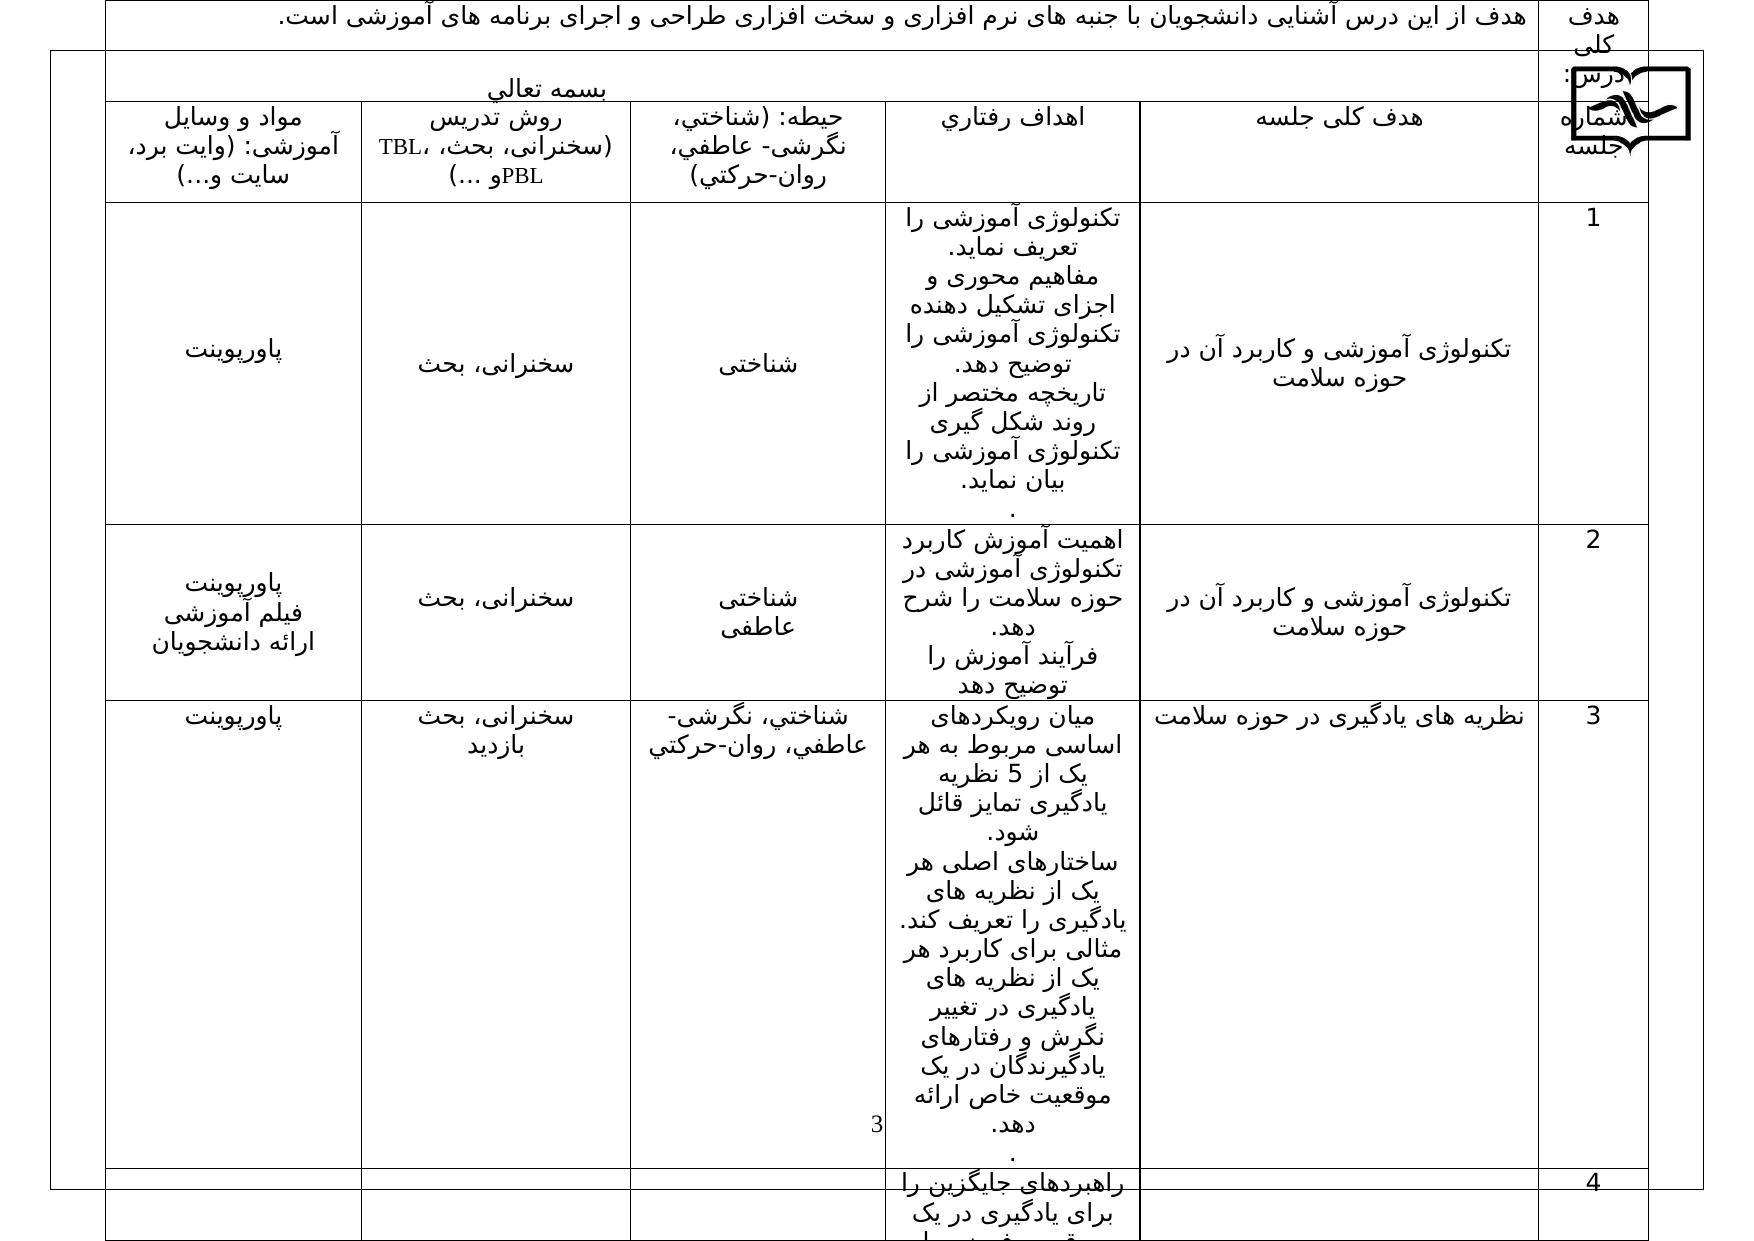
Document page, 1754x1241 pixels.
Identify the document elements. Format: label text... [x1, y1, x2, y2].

table_cell پاورپوینت [106, 1169, 361, 1240]
table_cell مواد و وسایل آموزشی: (وایت برد، سایت و...) [106, 102, 361, 202]
table_cell تکنولوژی آموزشی و کاربرد آن در حوزه سلامت [1141, 525, 1538, 700]
table_cell تکنولوژی آموزشی و کاربرد آن در حوزه سلامت [1141, 203, 1538, 524]
table_cell پاورپوینت [106, 701, 361, 1167]
table_cell نظریه های یادگیری در حوزه سلامت [1141, 1169, 1538, 1240]
table_cell راهبردهای جایگزین را برای یادگیری در یک موقعیت فرضی با استفاده از حداقل دو نظریه ی یادگیری متفاوت مطرح نماید. تفاوتها و شباهتهای نظریه های یادگیری را در رابطه با شیوه های اساسی یادگیری، مفروضات معین در مورد یادگیری، وظیفه اموزشگر، منابع انگیزش و روش تسهیل انجام یادگیری را بیان نماید [886, 1169, 1139, 1240]
table_cell حيطه: (شناختي، نگرشی- عاطفي، روان-حركتي) [631, 102, 885, 202]
table_cell شناختی [631, 203, 885, 524]
table_cell اهمیت آموزش کاربرد تکنولوژی آموزشی در حوزه سلامت را شرح دهد. فرآیند آموزش را توضیح دهد [886, 525, 1139, 700]
table_cell شناختی عاطفی [631, 525, 885, 700]
table_cell روش تدریس (سخنرانی، بحث، TBL، PBLو ...) [362, 102, 630, 202]
table_cell هدف کلی جلسه [1141, 102, 1538, 202]
table_cell میان رویکردهای اساسی مربوط به هر یک از 5 نظریه یادگیری تمایز قائل شود. ساختارهای اصلی هر یک از نظریه های یادگیری را تعریف کند. مثالی برای کاربرد هر یک از نظریه های یادگیری در تغییر نگرش و رفتارهای یادگیرندگان در یک موقعیت خاص ارائه دهد. . [886, 701, 1139, 1167]
table_cell نظریه های یادگیری در حوزه سلامت [1141, 701, 1538, 1167]
table_cell سخنرانی، بحث کار گروهی [362, 1169, 630, 1240]
table_cell سخنرانی، بحث [362, 203, 630, 524]
table_cell 4 [1539, 1169, 1648, 1240]
table_cell 1 [1539, 203, 1648, 524]
table_cell سخنرانی، بحث بازدید [362, 701, 630, 1167]
table_cell پاورپوینت فیلم آموزشی ارائه دانشجویان [106, 525, 361, 700]
table_cell 3 [1539, 701, 1648, 1167]
table_cell اهداف رفتاري [886, 102, 1139, 202]
table_cell شناختي، نگرشی- عاطفي، روان-حركتي [631, 701, 885, 1167]
table_cell تکنولوژی آموزشی را تعریف نماید. مفاهیم محوری و اجزای تشکیل دهنده تکنولوژی آموزشی را توضیح دهد. تاریخچه مختصر از روند شکل گیری تکنولوژی آموزشی را بیان نماید. . [886, 203, 1139, 524]
table_cell شماره جلسه [1539, 102, 1648, 202]
table_cell 2 [1539, 525, 1648, 700]
table_header هدف از این درس آشنایی دانشجویان با جنبه های نرم افزاری و سخت افزاری طراحی و اجرای برنامه های آموزشی است. [106, 1, 1538, 101]
table_cell سخنرانی، بحث [362, 525, 630, 700]
table_cell شناختي، نگرشی- عاطفي، روان-حركتي [631, 1169, 885, 1240]
table_header هدف کلی درس: [1539, 1, 1648, 101]
table_cell پاورپوینت [106, 203, 361, 524]
